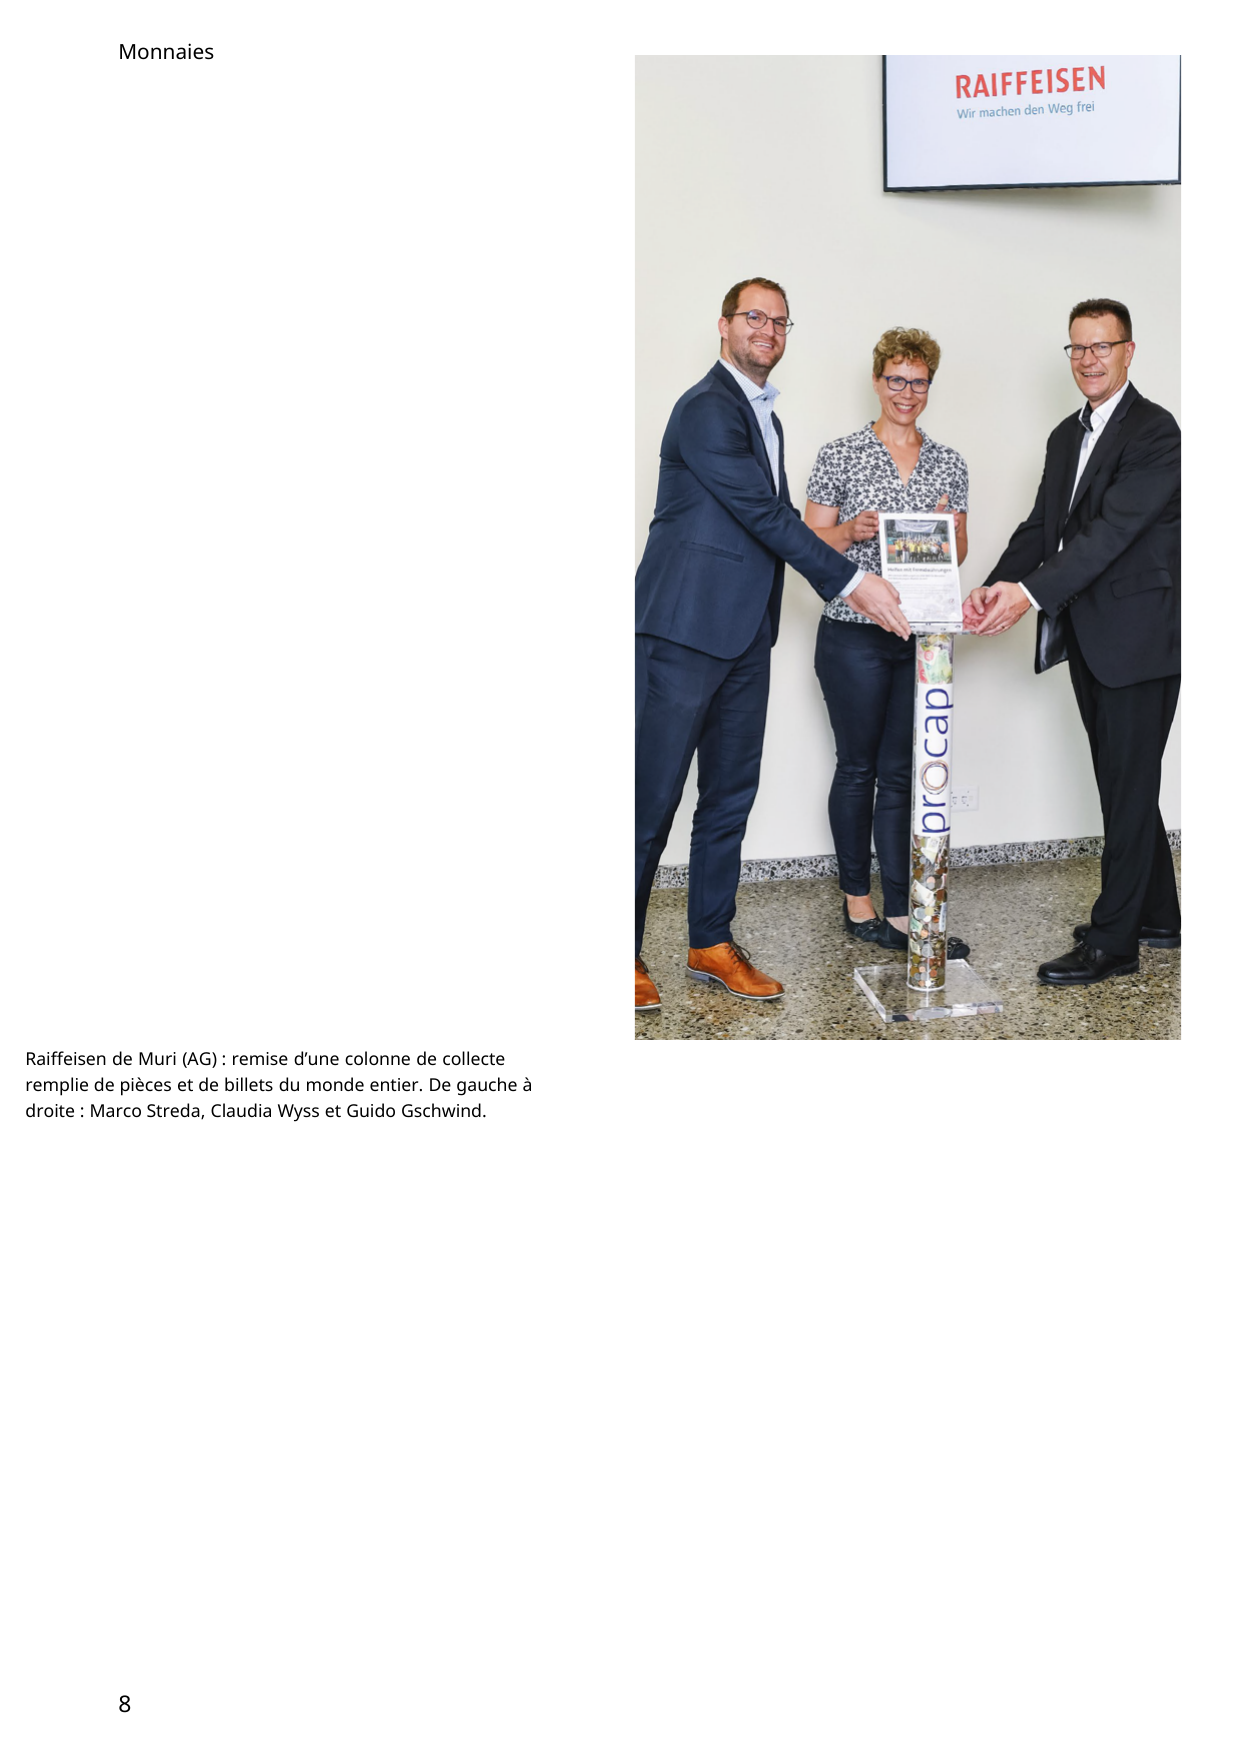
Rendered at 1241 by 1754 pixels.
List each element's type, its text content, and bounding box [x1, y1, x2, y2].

picture [634, 55, 1182, 1040]
text Raiffeisen de Muri (AG) : remise d’une colonne de collecte remplie de pièces et de billets du monde entier. De gauche à droite : Marco Streda, Claudia Wyss et Guido Gschwind. [25, 1047, 543, 1123]
